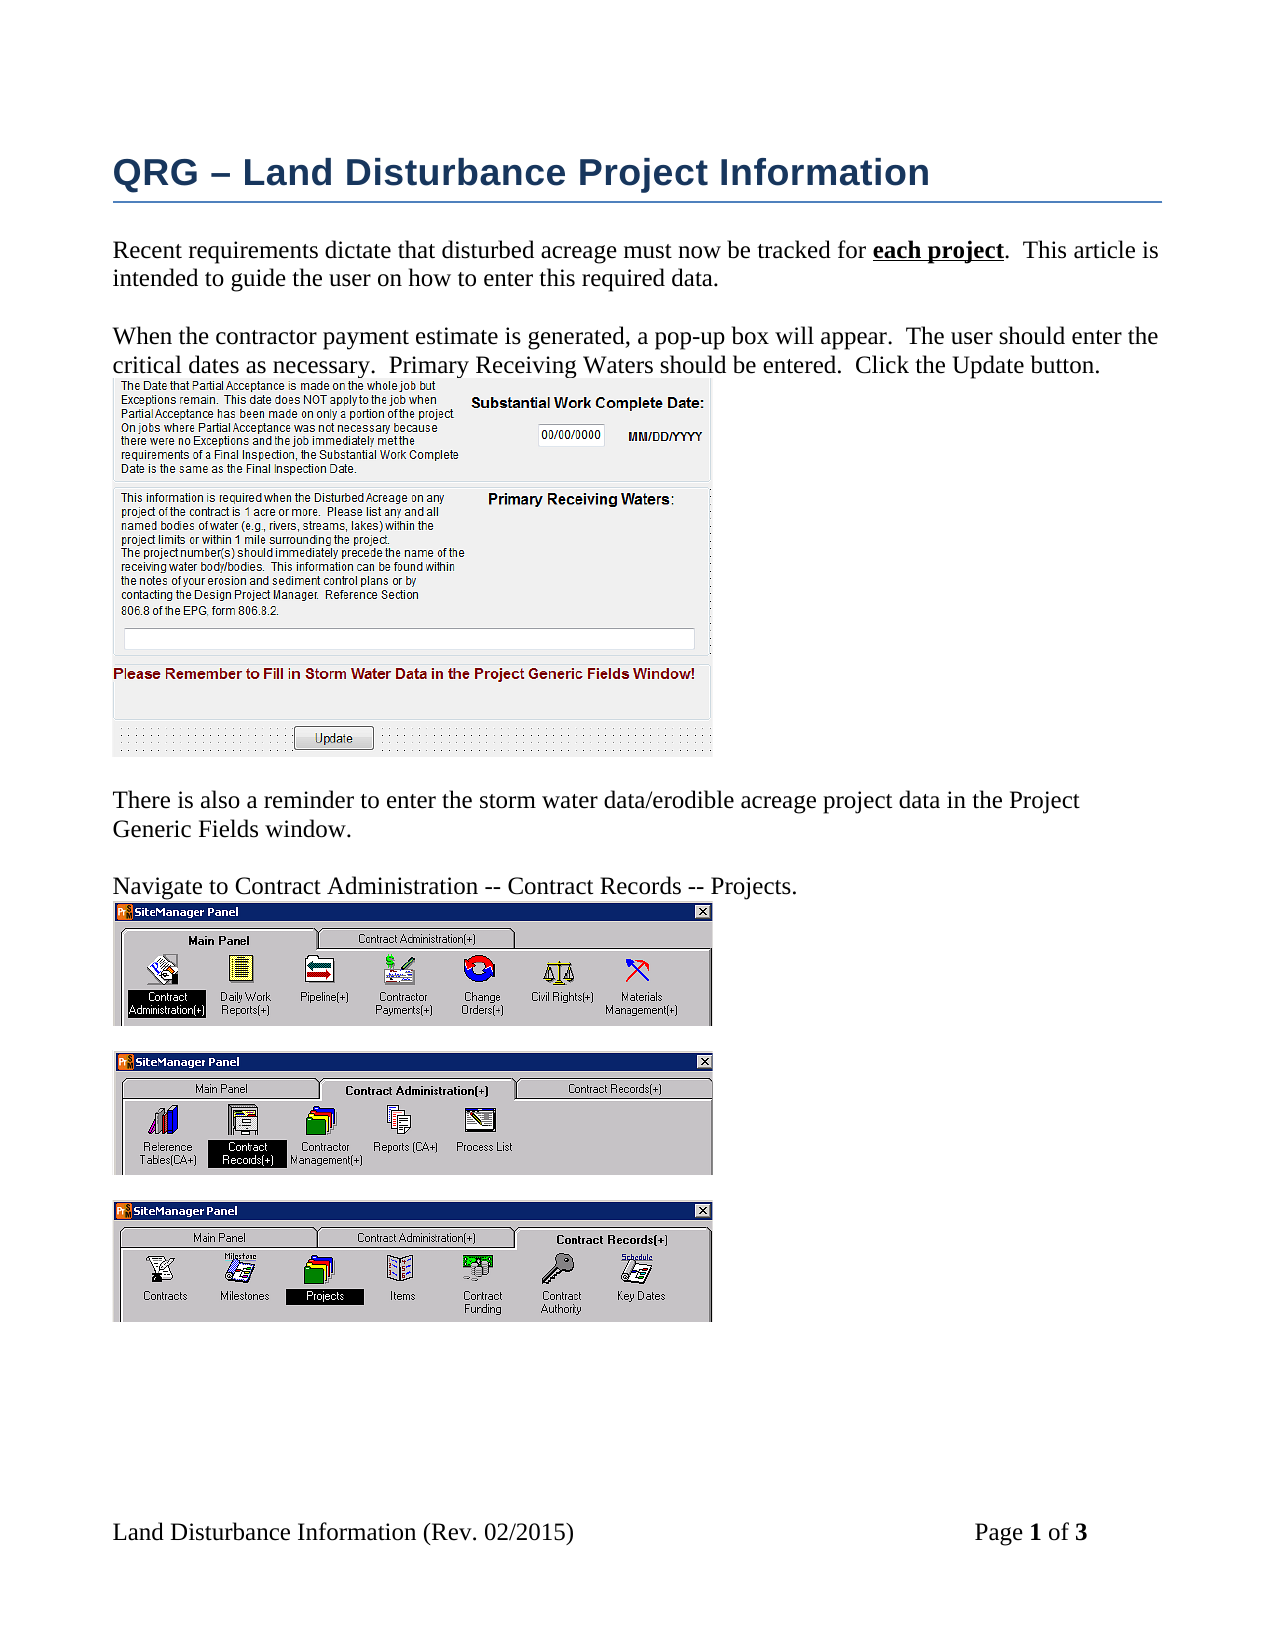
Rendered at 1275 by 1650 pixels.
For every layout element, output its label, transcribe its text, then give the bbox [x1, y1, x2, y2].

picture [112, 1050, 713, 1175]
picture [112, 1200, 713, 1322]
text Recent requirements dictate that disturbed acreage must now be tracked for each project. This article is intended to guide the user on how to enter this required data. [112, 235, 1162, 292]
picture [112, 378, 713, 757]
text When the contractor payment estimate is generated, a pop-up box will appear. The user should enter the critical dates as necessary. Primary Receiving Waters should be entered. Click the Update button. [112, 321, 1162, 378]
text There is also a reminder to enter the storm water data/erodible acreage project data in the Project Generic Fields window. [112, 785, 1162, 842]
title QRG – Land Disturbance Project Information [112, 150, 1162, 203]
picture [112, 900, 713, 1026]
